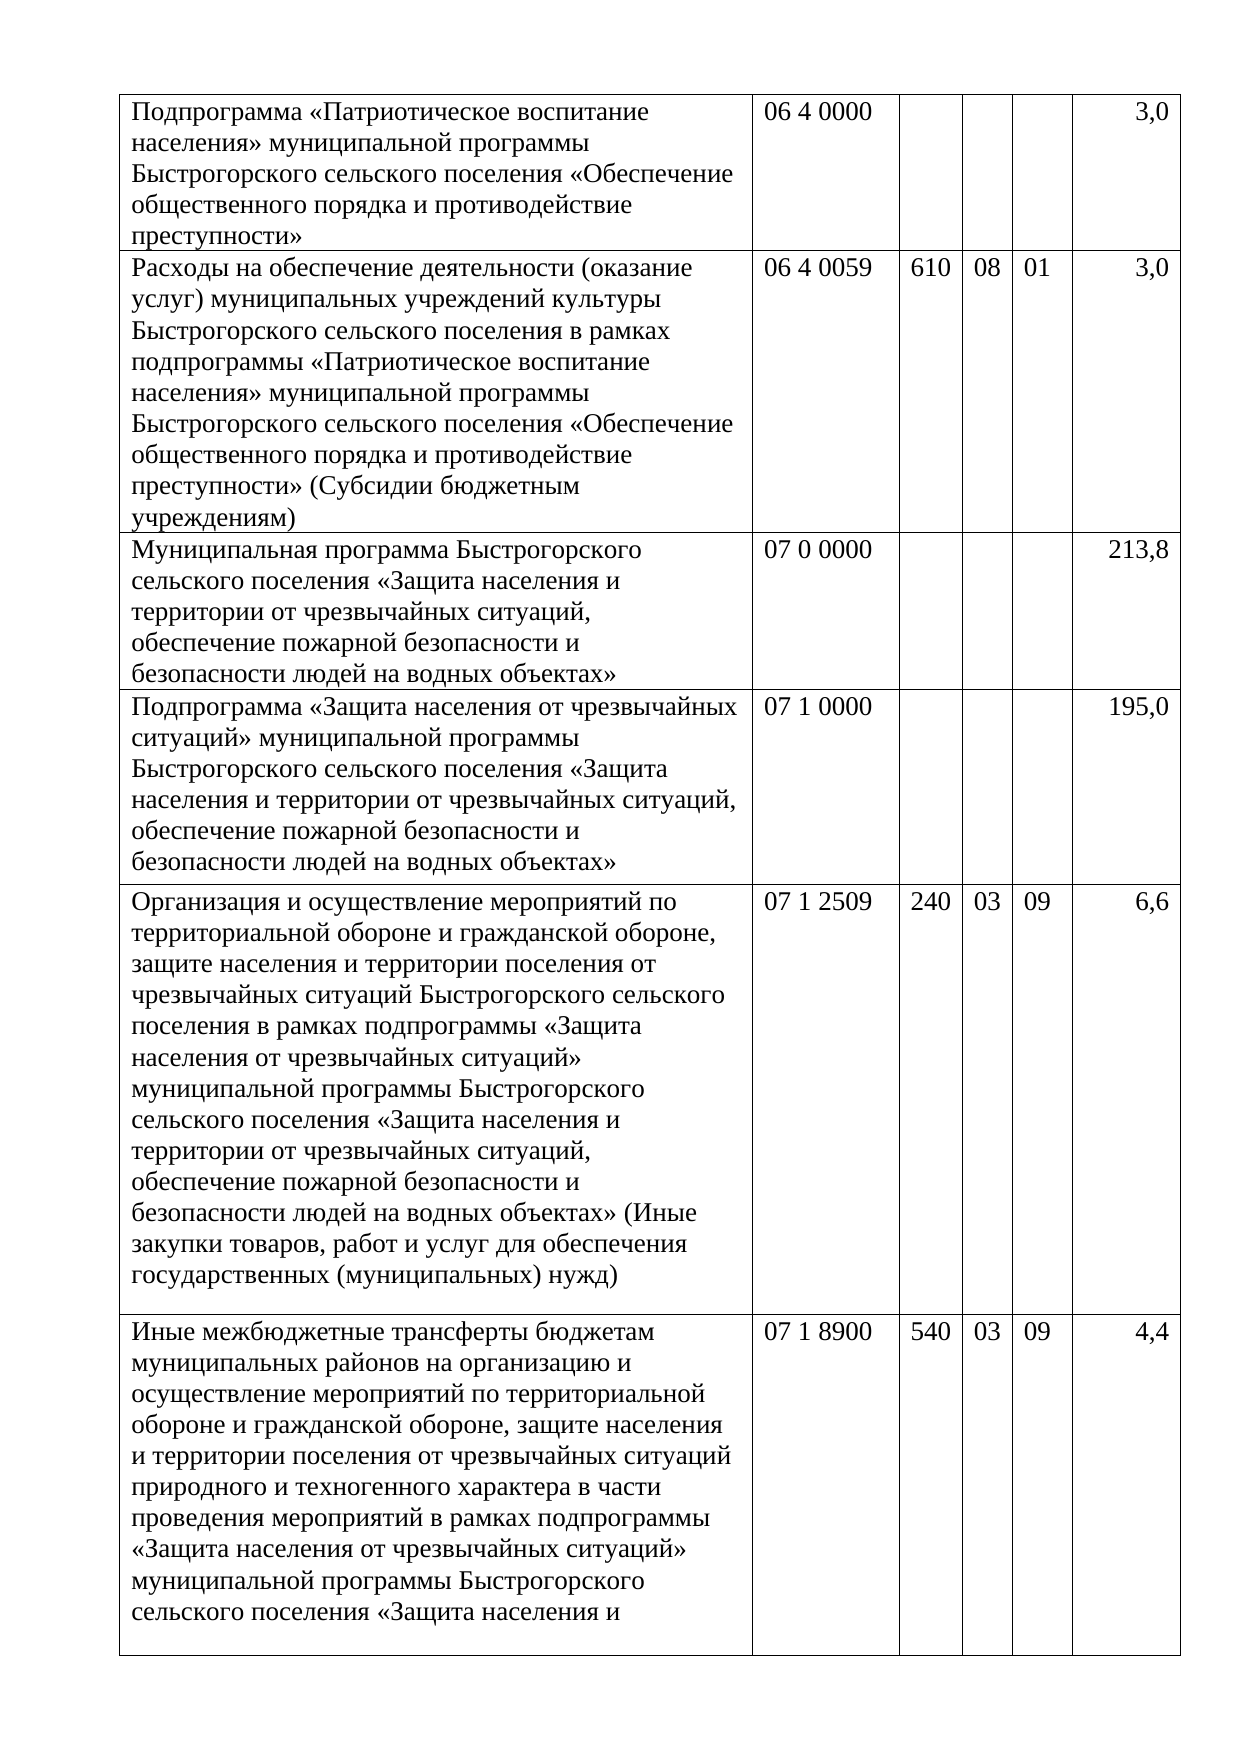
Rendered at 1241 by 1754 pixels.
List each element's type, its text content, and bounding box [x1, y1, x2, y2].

table_cell 06 4 0000 [753, 95, 899, 250]
table_cell [1013, 533, 1072, 688]
table_cell Организация и осуществление мероприятий по территориальной обороне и гражданской обороне, защите населения и территории поселения от чрезвычайных ситуаций Быстрогорского сельского поселения в рамках подпрограммы «Защита населения от чрезвычайных ситуаций» муниципальной программы Быстрогорского сельского поселения «Защита населения и территории от чрезвычайных ситуаций, обеспечение пожарной безопасности и безопасности людей на водных объектах» (Иные закупки товаров, работ и услуг для обеспечения государственных (муниципальных) нужд) [120, 885, 752, 1313]
table_cell 07 1 0000 [753, 690, 899, 884]
table_cell 01 [1013, 251, 1072, 532]
table_cell 07 1 2509 [753, 885, 899, 1313]
table_cell 03 [963, 1315, 1012, 1655]
table_cell [963, 690, 1012, 884]
table_cell 540 [900, 1315, 962, 1655]
table_cell 4,4 [1073, 1315, 1180, 1655]
table_cell [900, 533, 962, 688]
table_cell [963, 533, 1012, 688]
table_cell 213,8 [1073, 533, 1180, 688]
table_cell 09 [1013, 885, 1072, 1313]
table_cell 08 [963, 251, 1012, 532]
table_cell 3,0 [1073, 95, 1180, 250]
table_cell Подпрограмма «Патриотическое воспитание населения» муниципальной программы Быстрогорского сельского поселения «Обеспечение общественного порядка и противодействие преступности» [120, 95, 752, 250]
table_cell [900, 95, 962, 250]
table_cell Расходы на обеспечение деятельности (оказание услуг) муниципальных учреждений культуры Быстрогорского сельского поселения в рамках подпрограммы «Патриотическое воспитание населения» муниципальной программы Быстрогорского сельского поселения «Обеспечение общественного порядка и противодействие преступности» (Субсидии бюджетным учреждениям) [120, 251, 752, 532]
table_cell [120, 1315, 752, 1655]
table_cell 07 1 8900 [753, 1315, 899, 1655]
table_cell Подпрограмма «Защита населения от чрезвычайных ситуаций» муниципальной программы Быстрогорского сельского поселения «Защита населения и территории от чрезвычайных ситуаций, обеспечение пожарной безопасности и безопасности людей на водных объектах» [120, 690, 752, 884]
table_cell 09 [1013, 1315, 1072, 1655]
table_cell 6,6 [1073, 885, 1180, 1313]
table_cell Муниципальная программа Быстрогорского сельского поселения «Защита населения и территории от чрезвычайных ситуаций, обеспечение пожарной безопасности и безопасности людей на водных объектах» [120, 533, 752, 688]
table_cell [900, 690, 962, 884]
table_cell 610 [900, 251, 962, 532]
table_cell [1013, 95, 1072, 250]
table_cell 07 0 0000 [753, 533, 899, 688]
table_cell 3,0 [1073, 251, 1180, 532]
table_cell 195,0 [1073, 690, 1180, 884]
table_cell 06 4 0059 [753, 251, 899, 532]
table_cell 03 [963, 885, 1012, 1313]
table_cell [1013, 690, 1072, 884]
table_cell 240 [900, 885, 962, 1313]
table_cell [963, 95, 1012, 250]
